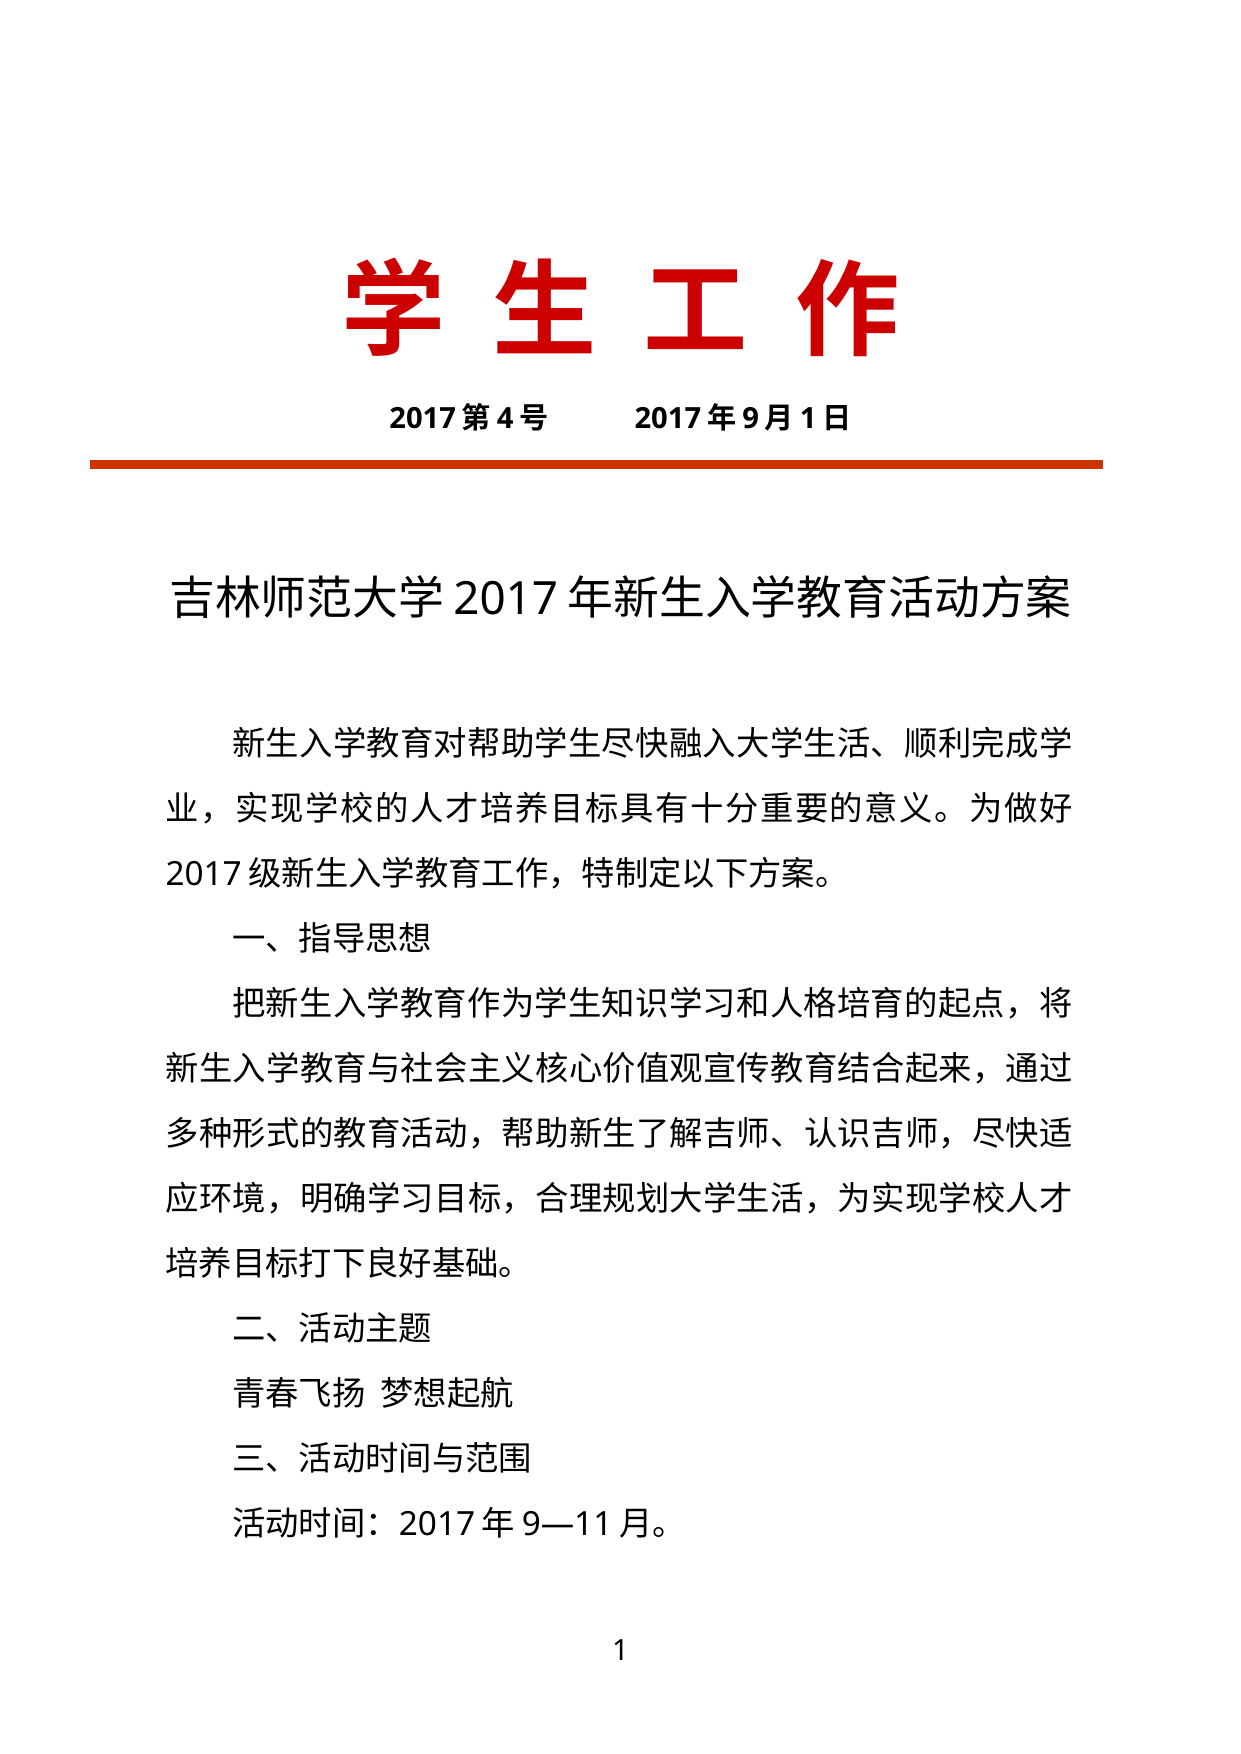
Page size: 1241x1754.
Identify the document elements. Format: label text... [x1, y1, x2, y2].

text 学 生 工 作 [165, 221, 1075, 383]
text 新生入学教育对帮助学生尽快融入大学生活、顺利完成学业，实现学校的人才培养目标具有十分重要的意义。为做好2017级新生入学教育工作，特制定以下方案。 [165, 708, 1075, 903]
text 一、指导思想 [165, 903, 1075, 968]
text 二、活动主题 [165, 1293, 1075, 1358]
text 青春飞扬 梦想起航 [165, 1358, 1075, 1423]
list 活动时间：2017年9—11月。 [165, 1488, 1075, 1553]
text 把新生入学教育作为学生知识学习和人格培育的起点，将新生入学教育与社会主义核心价值观宣传教育结合起来，通过多种形式的教育活动，帮助新生了解吉师、认识吉师，尽快适应环境，明确学习目标，合理规划大学生活，为实现学校人才培养目标打下良好基础。 [165, 968, 1075, 1293]
text 吉林师范大学2017年新生入学教育活动方案 [165, 546, 1075, 643]
text 2017第4号 2017年9月1日 [165, 383, 1075, 448]
text 三、活动时间与范围 [165, 1423, 1075, 1488]
